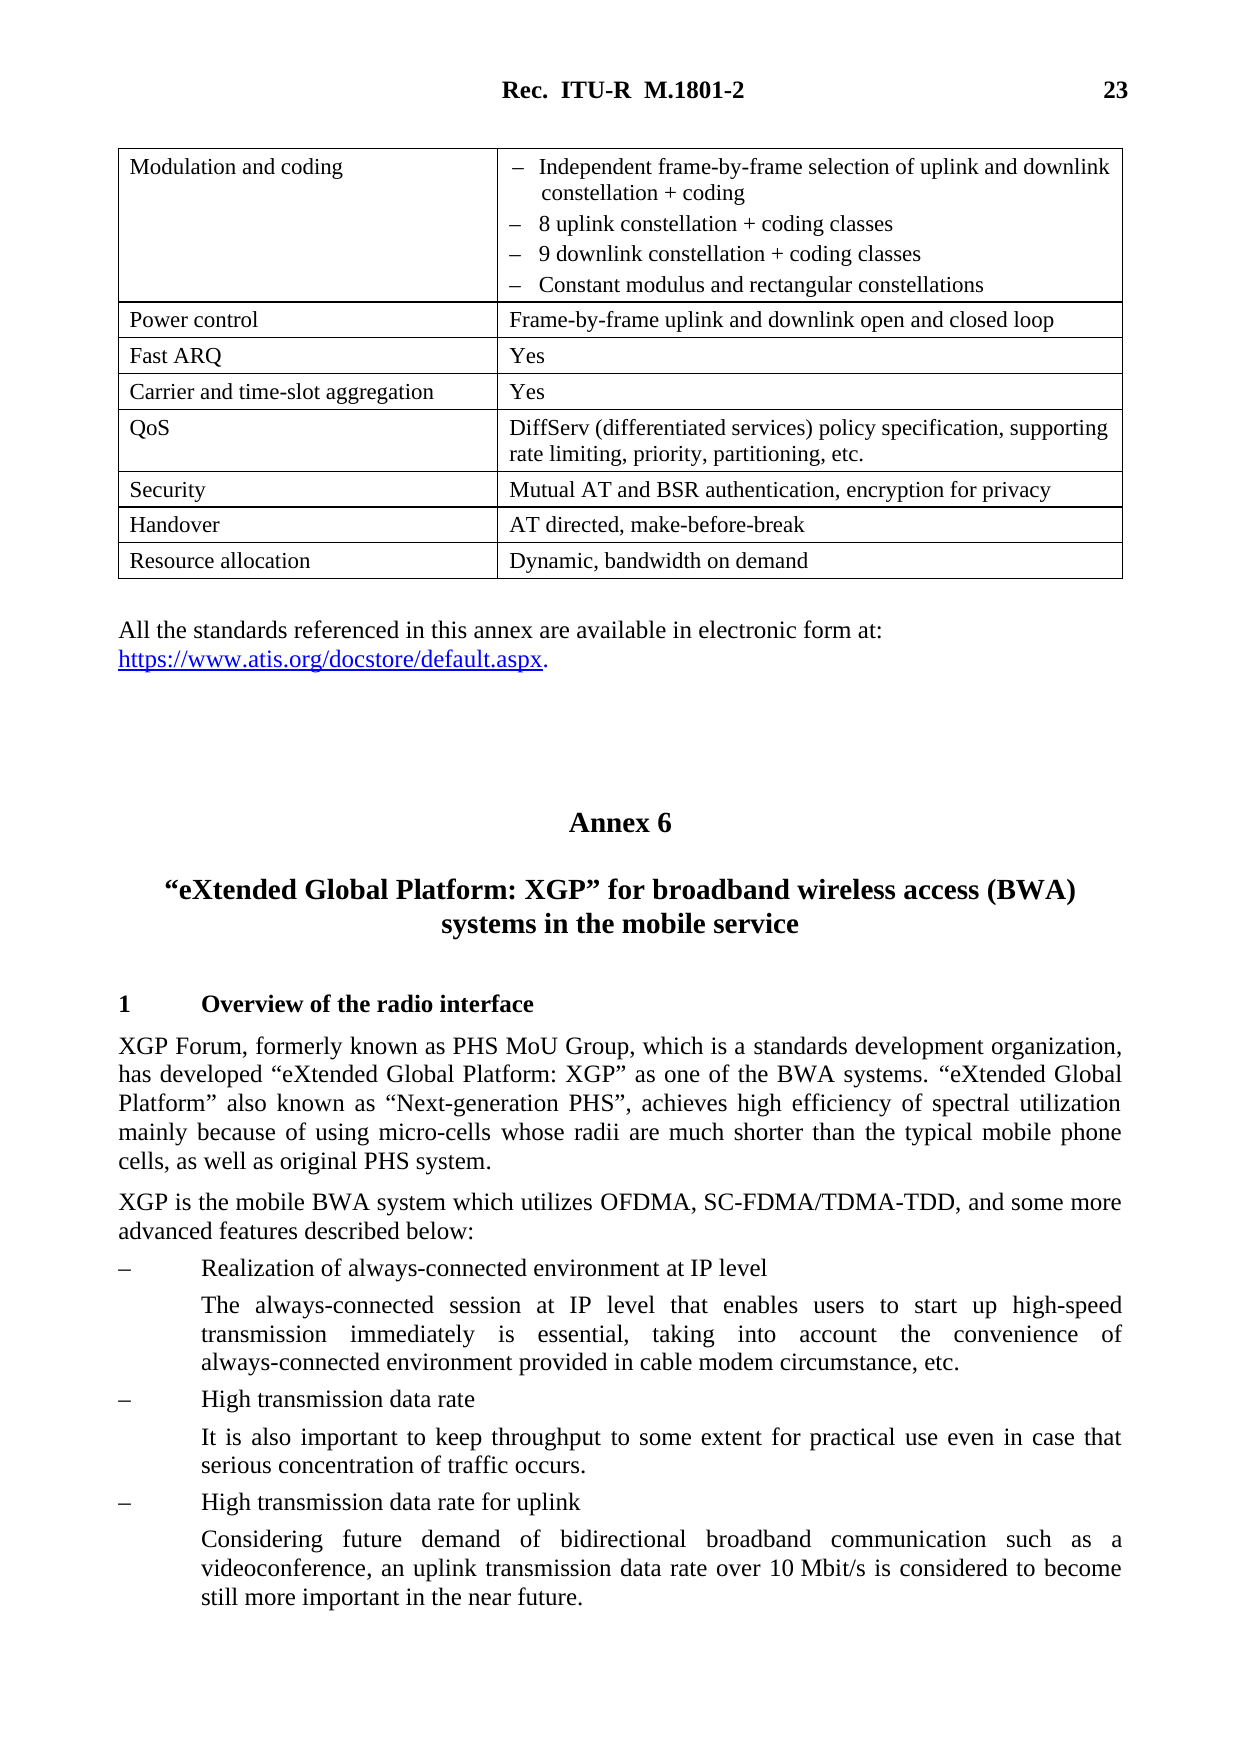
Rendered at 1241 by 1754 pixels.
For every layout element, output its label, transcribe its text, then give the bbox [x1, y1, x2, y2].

table_cell Fast ARQ [119, 338, 497, 373]
table_cell Security [119, 472, 497, 506]
table_cell Modulation and coding [119, 149, 497, 301]
table_cell Resource allocation [119, 543, 497, 578]
table_cell Handover [119, 508, 497, 542]
table_cell DiffServ (differentiated services) policy specification, supporting rate limiting, priority, partitioning, etc. [498, 410, 1122, 471]
text – High transmission data rate for uplink [118, 1487, 1122, 1516]
table_cell Power control [119, 303, 497, 337]
subtitle 1 Overview of the radio interface [118, 989, 1122, 1018]
text It is also important to keep throughput to some extent for practical use even in case that serious concentration of traffic occurs. [118, 1422, 1122, 1479]
text Considering future demand of bidirectional broadband communication such as a videoconference, an uplink transmission data rate over 10 Mbit/s is considered to become still more important in the near future. [118, 1524, 1122, 1611]
table_cell Frame-by-frame uplink and downlink open and closed loop [498, 303, 1122, 337]
table_cell Mutual AT and BSR authentication, encryption for privacy [498, 472, 1122, 506]
text XGP Forum, formerly known as PHS MoU Group, which is a standards development organization, has developed “eXtended Global Platform: XGP” as one of the BWA systems. “eXtended Global Platform” also known as “Next-generation PHS”, achieves high efficiency of spectral utilization mainly because of using micro-cells whose radii are much shorter than the typical mobile phone cells, as well as original PHS system. [118, 1031, 1122, 1174]
text The always-connected session at IP level that enables users to start up high-speed transmission immediately is essential, taking into account the convenience of always-connected environment provided in cable modem circumstance, etc. [118, 1290, 1122, 1376]
table_cell – Independent frame-by-frame selection of uplink and downlink constellation + coding – 8 uplink constellation + coding classes – 9 downlink constellation + coding classes – Constant modulus and rectangular constellations [498, 149, 1122, 301]
text XGP is the mobile BWA system which utilizes OFDMA, SC-FDMA/TDMA-TDD, and some more advanced features described below: [118, 1187, 1122, 1244]
table_cell Dynamic, bandwidth on demand [498, 543, 1122, 578]
table_cell Carrier and time-slot aggregation [119, 374, 497, 408]
table_cell Yes [498, 374, 1122, 408]
text – Realization of always-connected environment at IP level [118, 1253, 1122, 1282]
table_cell Yes [498, 338, 1122, 373]
table_cell QoS [119, 410, 497, 471]
title Annex 6 “eXtended Global Platform: XGP” for broadband wireless access (BWA) systems in the mobile service [118, 805, 1122, 939]
text All the standards referenced in this annex are available in electronic form at: https://www.atis.org/docstore/default.aspx. [118, 615, 1122, 673]
text – High transmission data rate [118, 1384, 1122, 1413]
table_cell AT directed, make-before-break [498, 508, 1122, 542]
